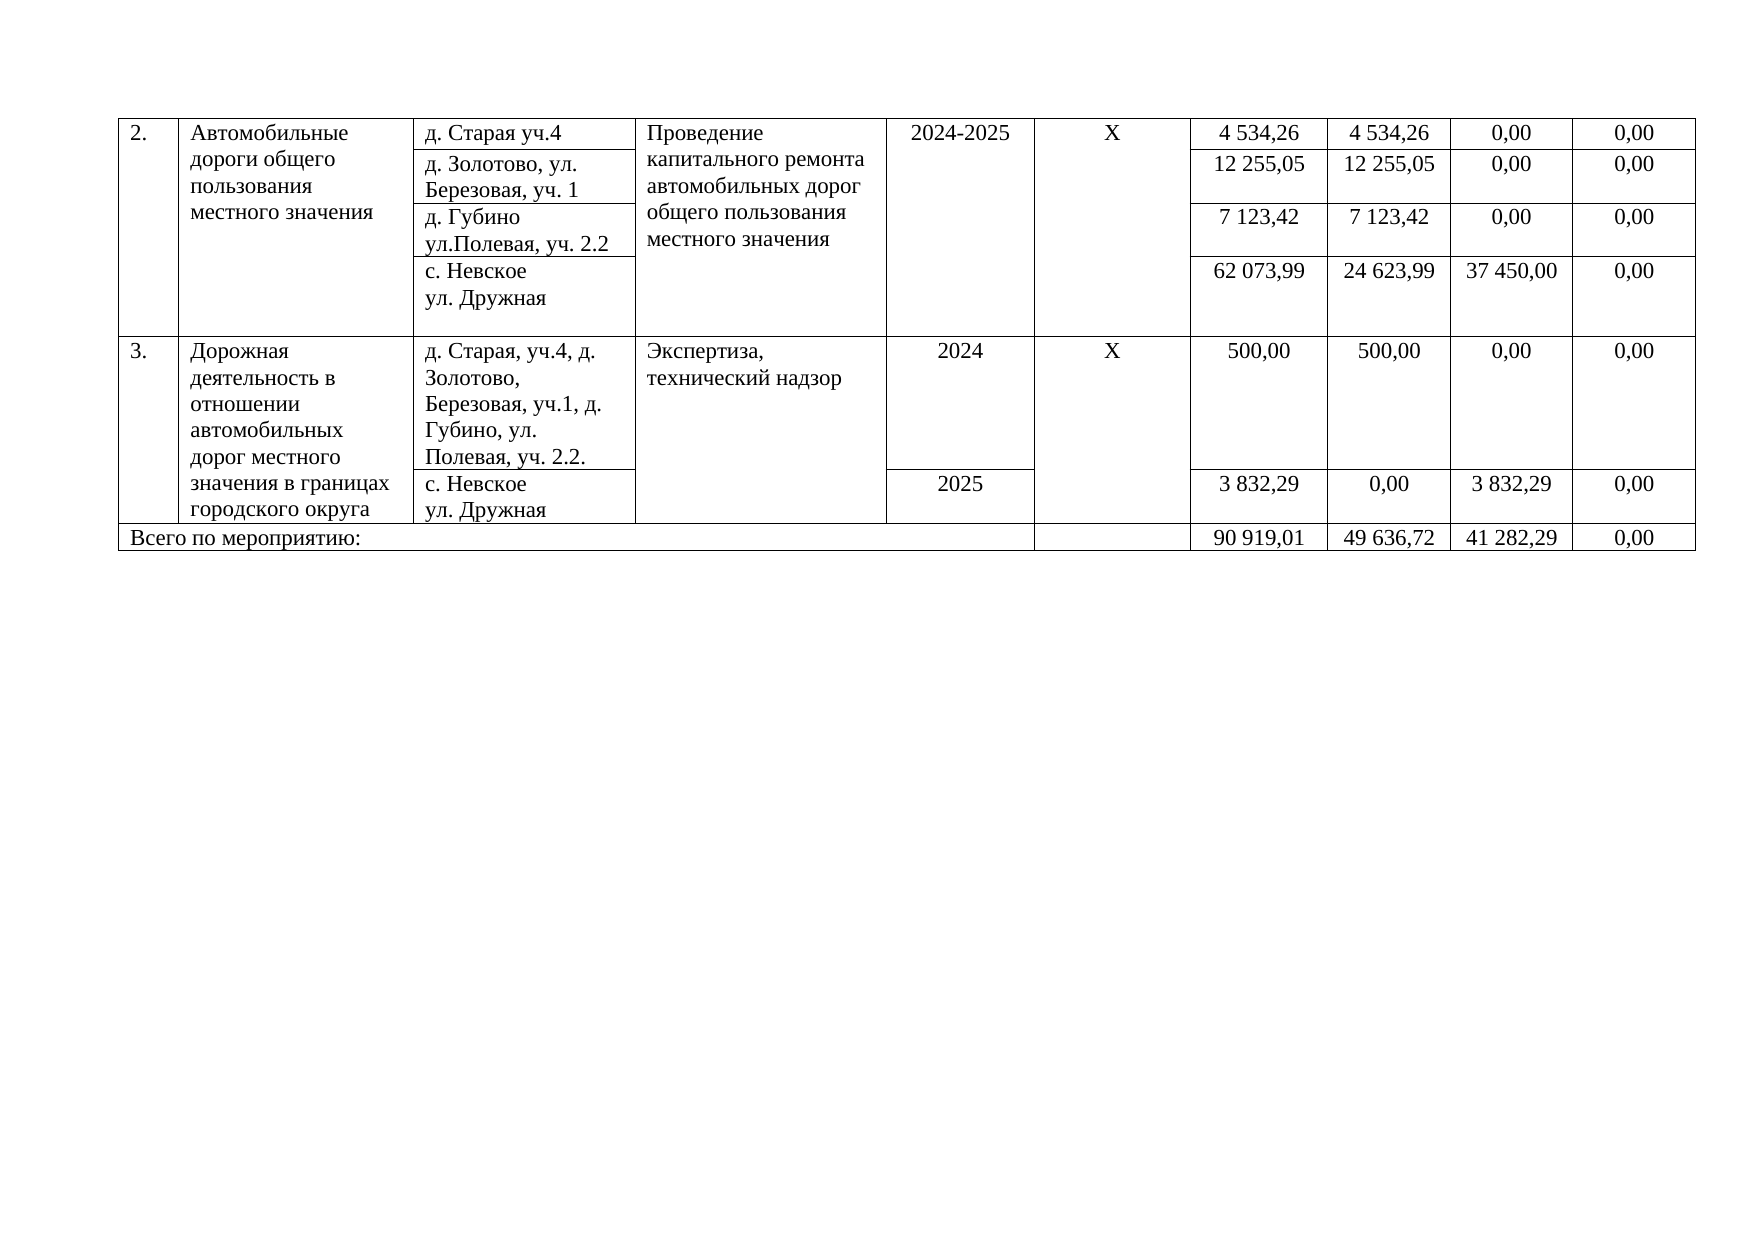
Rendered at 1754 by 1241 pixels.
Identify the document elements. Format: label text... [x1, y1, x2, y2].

table_cell 0,00 [1451, 119, 1572, 149]
table_cell 2024-2025 [887, 119, 1034, 336]
table_cell 7 123,42 [1191, 204, 1327, 256]
table_cell 7 123,42 [1328, 204, 1450, 256]
table_cell 0,00 [1573, 257, 1695, 336]
table_cell Дорожная деятельность в отношении автомобильных дорог местного значения в границах городского округа [179, 337, 413, 523]
table_cell с. Невское ул. Дружная [414, 470, 635, 523]
table_cell 4 534,26 [1191, 119, 1327, 149]
table_cell 0,00 [1573, 337, 1695, 469]
table_cell [1035, 524, 1190, 550]
table_cell 0,00 [1451, 150, 1572, 202]
table_cell 3 832,29 [1191, 470, 1327, 523]
table_cell 500,00 [1191, 337, 1327, 469]
table_cell 2025 [887, 470, 1034, 523]
table_cell 0,00 [1573, 150, 1695, 202]
table_cell 500,00 [1328, 337, 1450, 469]
table_cell 2024 [887, 337, 1034, 469]
table_cell д. Губино ул.Полевая, уч. 2.2 [414, 204, 635, 256]
table_cell Х [1035, 337, 1190, 523]
table_cell 0,00 [1573, 204, 1695, 256]
table_cell 62 073,99 [1191, 257, 1327, 336]
table_cell 3. [119, 337, 178, 523]
table_cell 0,00 [1328, 470, 1450, 523]
table_cell с. Невское ул. Дружная [414, 257, 635, 336]
table_cell 24 623,99 [1328, 257, 1450, 336]
table_cell д. Старая, уч.4, д. Золотово, Березовая, уч.1, д. Губино, ул. Полевая, уч. 2.2. [414, 337, 635, 469]
table_cell 0,00 [1451, 204, 1572, 256]
table_cell д. Золотово, ул. Березовая, уч. 1 [414, 150, 635, 202]
table_cell Всего по мероприятию: [119, 524, 1034, 550]
table_cell 41 282,29 [1451, 524, 1572, 550]
table_cell 49 636,72 [1328, 524, 1450, 550]
table_cell 3 832,29 [1451, 470, 1572, 523]
table_cell д. Старая уч.4 [414, 119, 635, 149]
table_cell 90 919,01 [1191, 524, 1327, 550]
table_cell 0,00 [1573, 470, 1695, 523]
table_cell 12 255,05 [1328, 150, 1450, 202]
table_cell 0,00 [1573, 524, 1695, 550]
table_cell 0,00 [1573, 119, 1695, 149]
table_cell 0,00 [1451, 337, 1572, 469]
table_cell 2. [119, 119, 178, 336]
table_cell Экспертиза, технический надзор [636, 337, 886, 523]
table_cell 37 450,00 [1451, 257, 1572, 336]
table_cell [179, 119, 413, 336]
table_cell Проведение капитального ремонта автомобильных дорог общего пользования местного значения [636, 119, 886, 336]
table_cell 12 255,05 [1191, 150, 1327, 202]
table_cell Х [1035, 119, 1190, 336]
table_cell 4 534,26 [1328, 119, 1450, 149]
